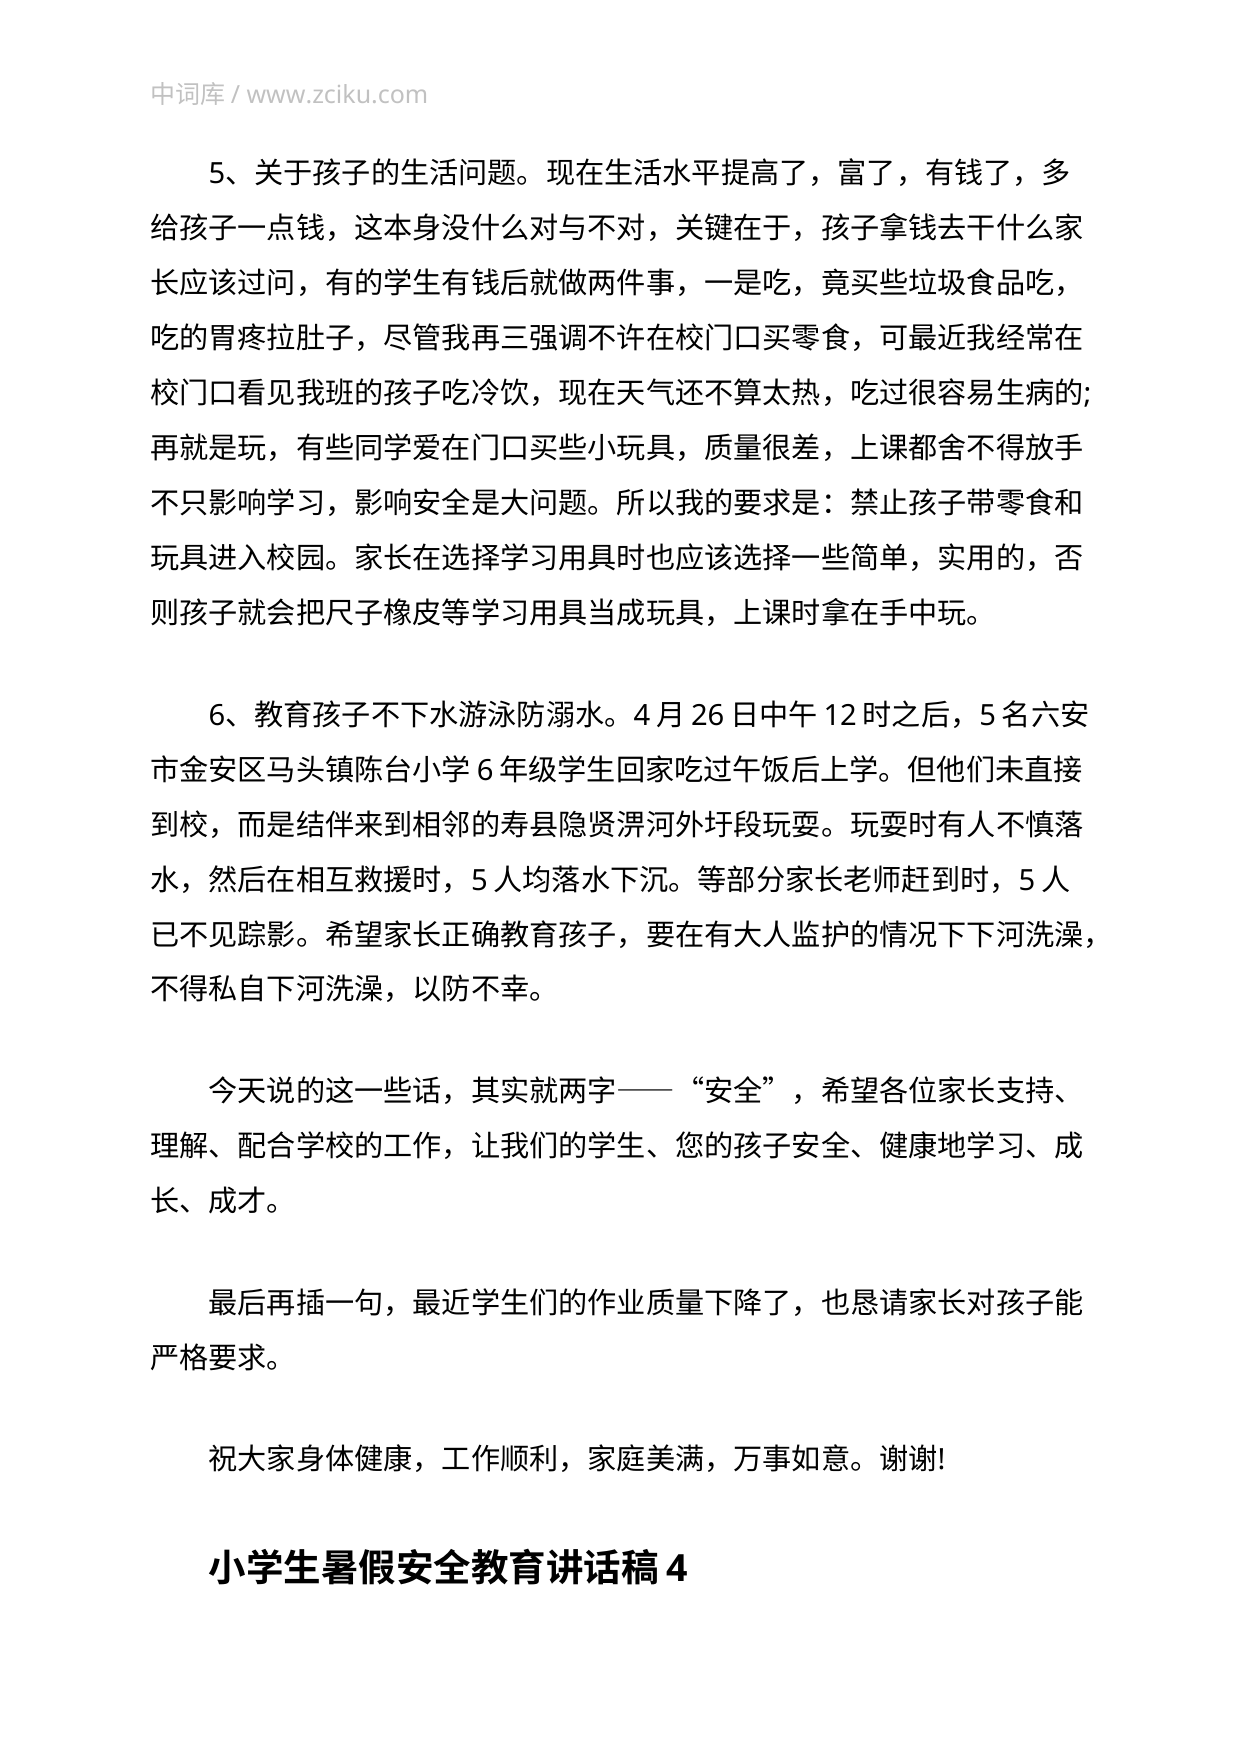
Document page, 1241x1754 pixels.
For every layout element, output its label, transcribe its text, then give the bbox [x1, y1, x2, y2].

text 祝大家身体健康，工作顺利，家庭美满，万事如意。谢谢! [150, 1436, 1090, 1478]
text 5、关于孩子的生活问题。现在生活水平提高了，富了，有钱了，多给孩子一点钱，这本身没什么对与不对，关键在于，孩子拿钱去干什么家长应该过问，有的学生有钱后就做两件事，一是吃，竟买些垃圾食品吃，吃的胃疼拉肚子，尽管我再三强调不许在校门口买零食，可最近我经常在校门口看见我班的孩子吃冷饮，现在天气还不算太热，吃过很容易生病的;再就是玩，有些同学爱在门口买些小玩具，质量很差，上课都舍不得放手不只影响学习，影响安全是大问题。所以我的要求是：禁止孩子带零食和玩具进入校园。家长在选择学习用具时也应该选择一些简单，实用的，否则孩子就会把尺子橡皮等学习用具当成玩具，上课时拿在手中玩。 [150, 150, 1090, 632]
text 今天说的这一些话，其实就两字――“安全”，希望各位家长支持、理解、配合学校的工作，让我们的学生、您的孩子安全、健康地学习、成长、成才。 [150, 1068, 1090, 1220]
text 最后再插一句，最近学生们的作业质量下降了，也恳请家长对孩子能严格要求。 [150, 1279, 1090, 1376]
text 小学生暑假安全教育讲话稿4 [150, 1538, 1090, 1592]
text 6、教育孩子不下水游泳防溺水。4月26日中午12时之后，5名六安市金安区马头镇陈台小学6年级学生回家吃过午饭后上学。但他们未直接到校，而是结伴来到相邻的寿县隐贤淠河外圩段玩耍。玩耍时有人不慎落水，然后在相互救援时，5人均落水下沉。等部分家长老师赶到时，5人已不见踪影。希望家长正确教育孩子，要在有大人监护的情况下下河洗澡，不得私自下河洗澡，以防不幸。 [150, 691, 1090, 1008]
